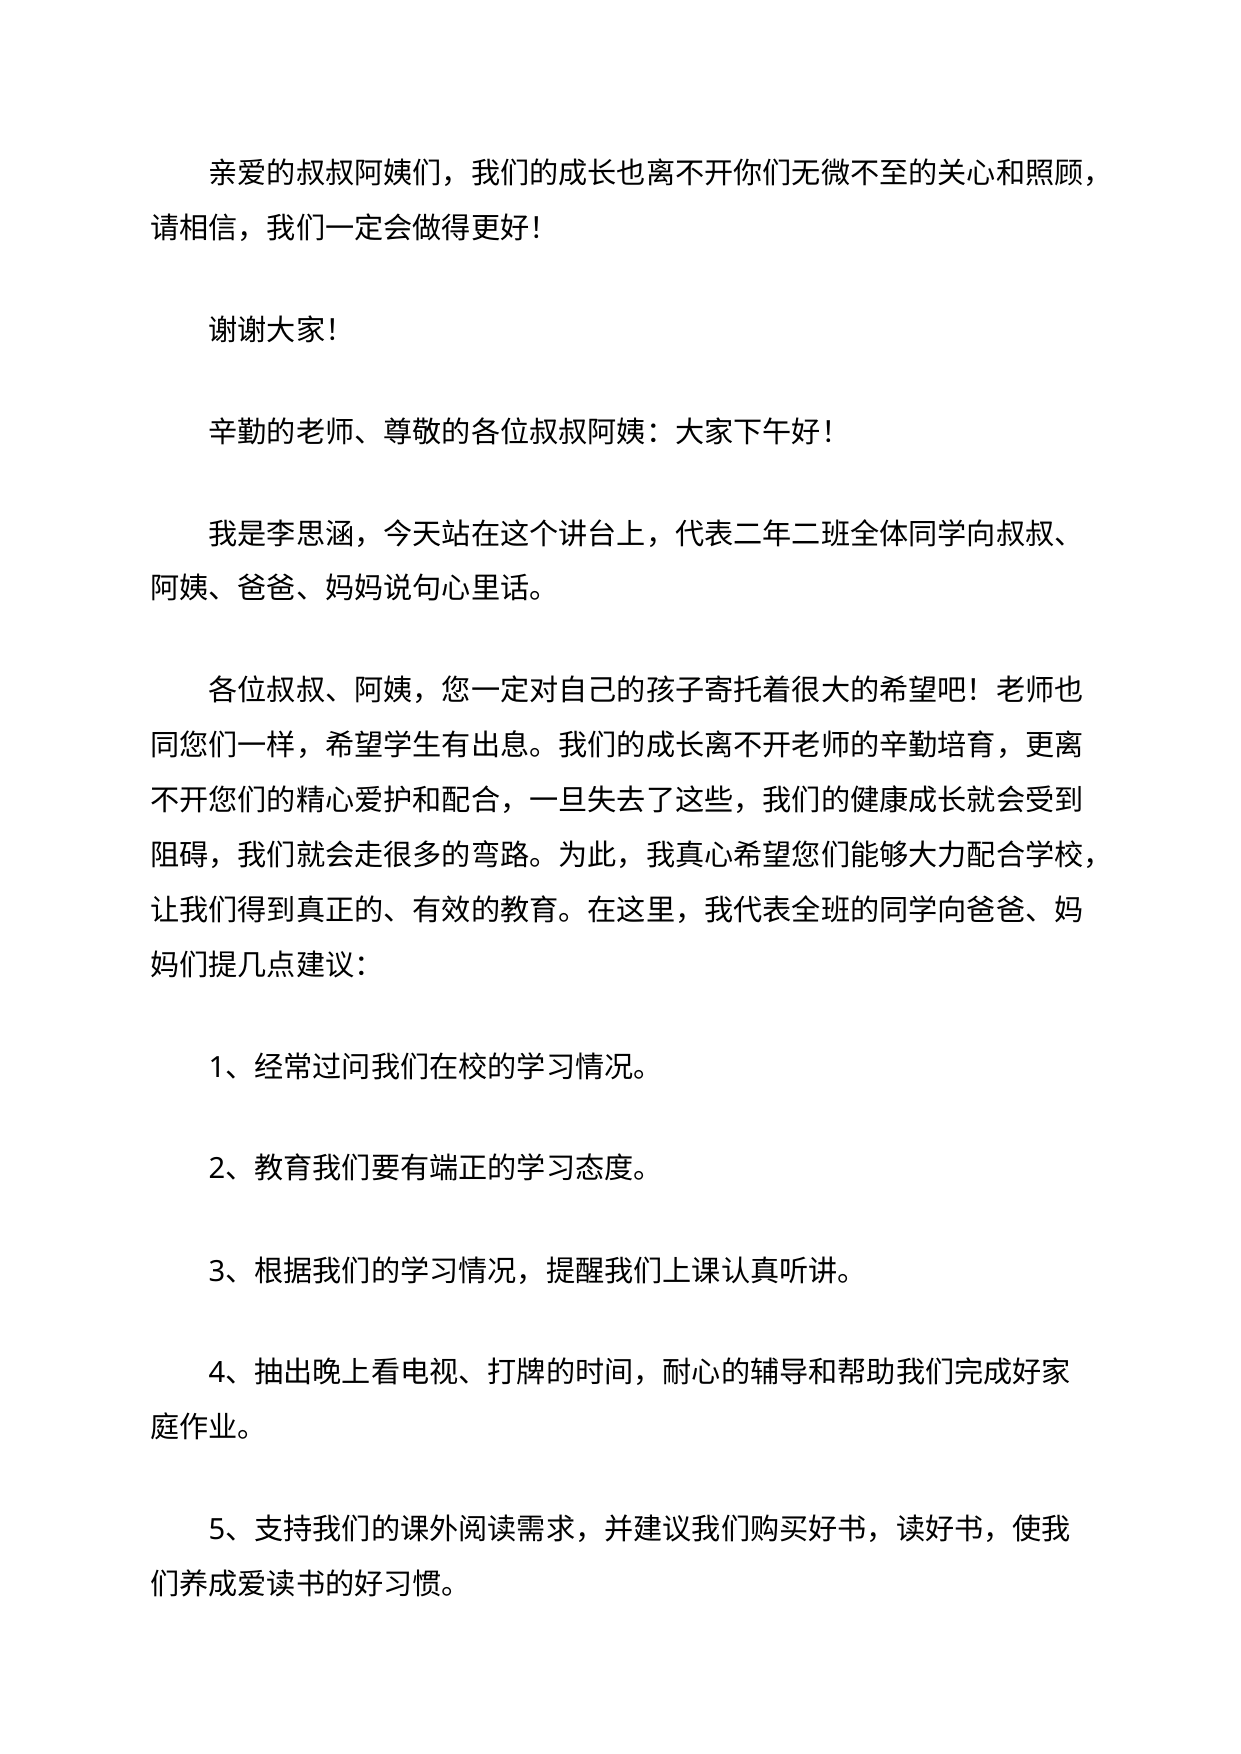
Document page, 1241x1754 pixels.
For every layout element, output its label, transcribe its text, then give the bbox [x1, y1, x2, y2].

text 3、根据我们的学习情况，提醒我们上课认真听讲。 [150, 1247, 1090, 1289]
text 辛勤的老师、尊敬的各位叔叔阿姨：大家下午好！ [150, 408, 1090, 451]
text 4、抽出晚上看电视、打牌的时间，耐心的辅导和帮助我们完成好家庭作业。 [150, 1349, 1090, 1446]
text 亲爱的叔叔阿姨们，我们的成长也离不开你们无微不至的关心和照顾，请相信，我们一定会做得更好！ [150, 150, 1090, 247]
text 1、经常过问我们在校的学习情况。 [150, 1043, 1090, 1086]
text 2、教育我们要有端正的学习态度。 [150, 1145, 1090, 1187]
text 5、支持我们的课外阅读需求，并建议我们购买好书，读好书，使我们养成爱读书的好习惯。 [150, 1506, 1090, 1603]
text 各位叔叔、阿姨，您一定对自己的孩子寄托着很大的希望吧！老师也同您们一样，希望学生有出息。我们的成长离不开老师的辛勤培育，更离不开您们的精心爱护和配合，一旦失去了这些，我们的健康成长就会受到阻碍，我们就会走很多的弯路。为此，我真心希望您们能够大力配合学校，让我们得到真正的、有效的教育。在这里，我代表全班的同学向爸爸、妈妈们提几点建议： [150, 667, 1090, 984]
text 我是李思涵，今天站在这个讲台上，代表二年二班全体同学向叔叔、阿姨、爸爸、妈妈说句心里话。 [150, 510, 1090, 607]
text 谢谢大家！ [150, 307, 1090, 349]
